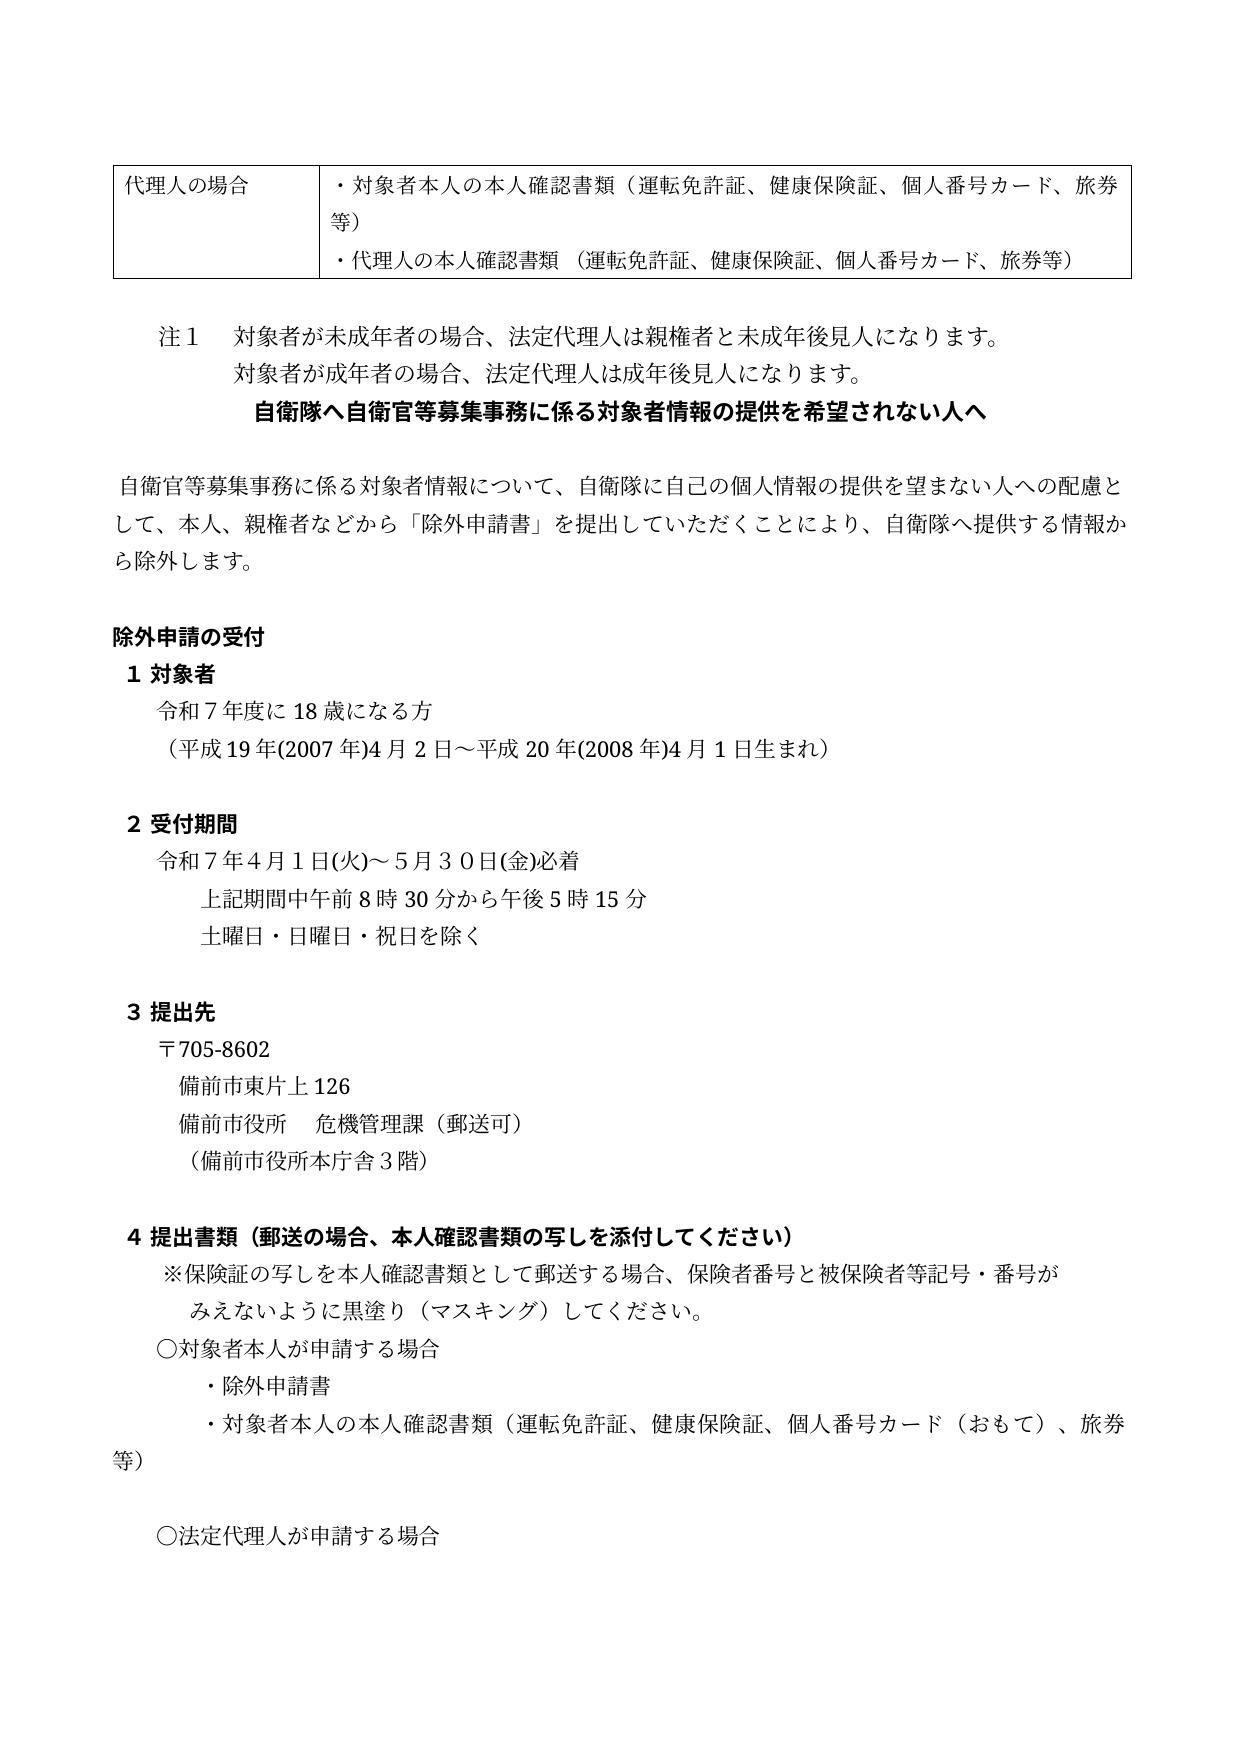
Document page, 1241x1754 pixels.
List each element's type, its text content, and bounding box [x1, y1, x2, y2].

text 〇法定代理人が申請する場合 [112, 1517, 1128, 1554]
text 自衛官等募集事務に係る対象者情報について、自衛隊に自己の個人情報の提供を望まない人への配慮として、本人、親権者などから「除外申請書」を提出していただくことにより、自衛隊へ提供する情報から除外します。 [112, 467, 1128, 579]
text 備前市東片上126 [112, 1067, 1128, 1104]
text 対象者が成年者の場合、法定代理人は成年後見人になります。 [112, 354, 1128, 392]
text 上記期間中午前 8 時 30 分から午後 5 時 15 分 [112, 879, 1128, 917]
text 〇対象者本人が申請する場合 [112, 1329, 1128, 1367]
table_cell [320, 166, 1131, 278]
table_cell 法定代理人以外の代理人の場合 [114, 166, 319, 278]
text 令和７年４月１日(火)～５月３０日(金)必着 [112, 842, 1128, 879]
text 令和７年度に 18 歳になる方 [112, 692, 1128, 729]
text 自衛隊へ自衛官等募集事務に係る対象者情報の提供を希望されない人へ [112, 392, 1128, 429]
text ２ 受付期間 [112, 804, 1128, 842]
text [112, 1404, 1128, 1479]
text （備前市役所本庁舎３階） [112, 1142, 1128, 1179]
text ３ 提出先 [112, 992, 1128, 1029]
text 〒705-8602 [112, 1029, 1128, 1067]
text ４ 提出書類（郵送の場合、本人確認書類の写しを添付してください） [112, 1217, 1128, 1254]
text ※保険証の写しを本人確認書類として郵送する場合、保険者番号と被保険者等記号・番号が [112, 1254, 1128, 1292]
text 備前市役所 危機管理課（郵送可） [112, 1104, 1128, 1142]
text みえないように黒塗り（マスキング）してください。 [112, 1292, 1128, 1329]
text 土曜日・日曜日・祝日を除く [112, 917, 1128, 954]
text ・除外申請書 [112, 1367, 1128, 1404]
text １ 対象者 [112, 654, 1128, 692]
text （平成19年(2007 年)4 月 2 日～平成 20 年(2008 年)4 月 1 日生まれ） [112, 729, 1128, 767]
text 除外申請の受付 [112, 617, 1128, 654]
text 注１ 対象者が未成年者の場合、法定代理人は親権者と未成年後見人になります。 [112, 317, 1128, 354]
